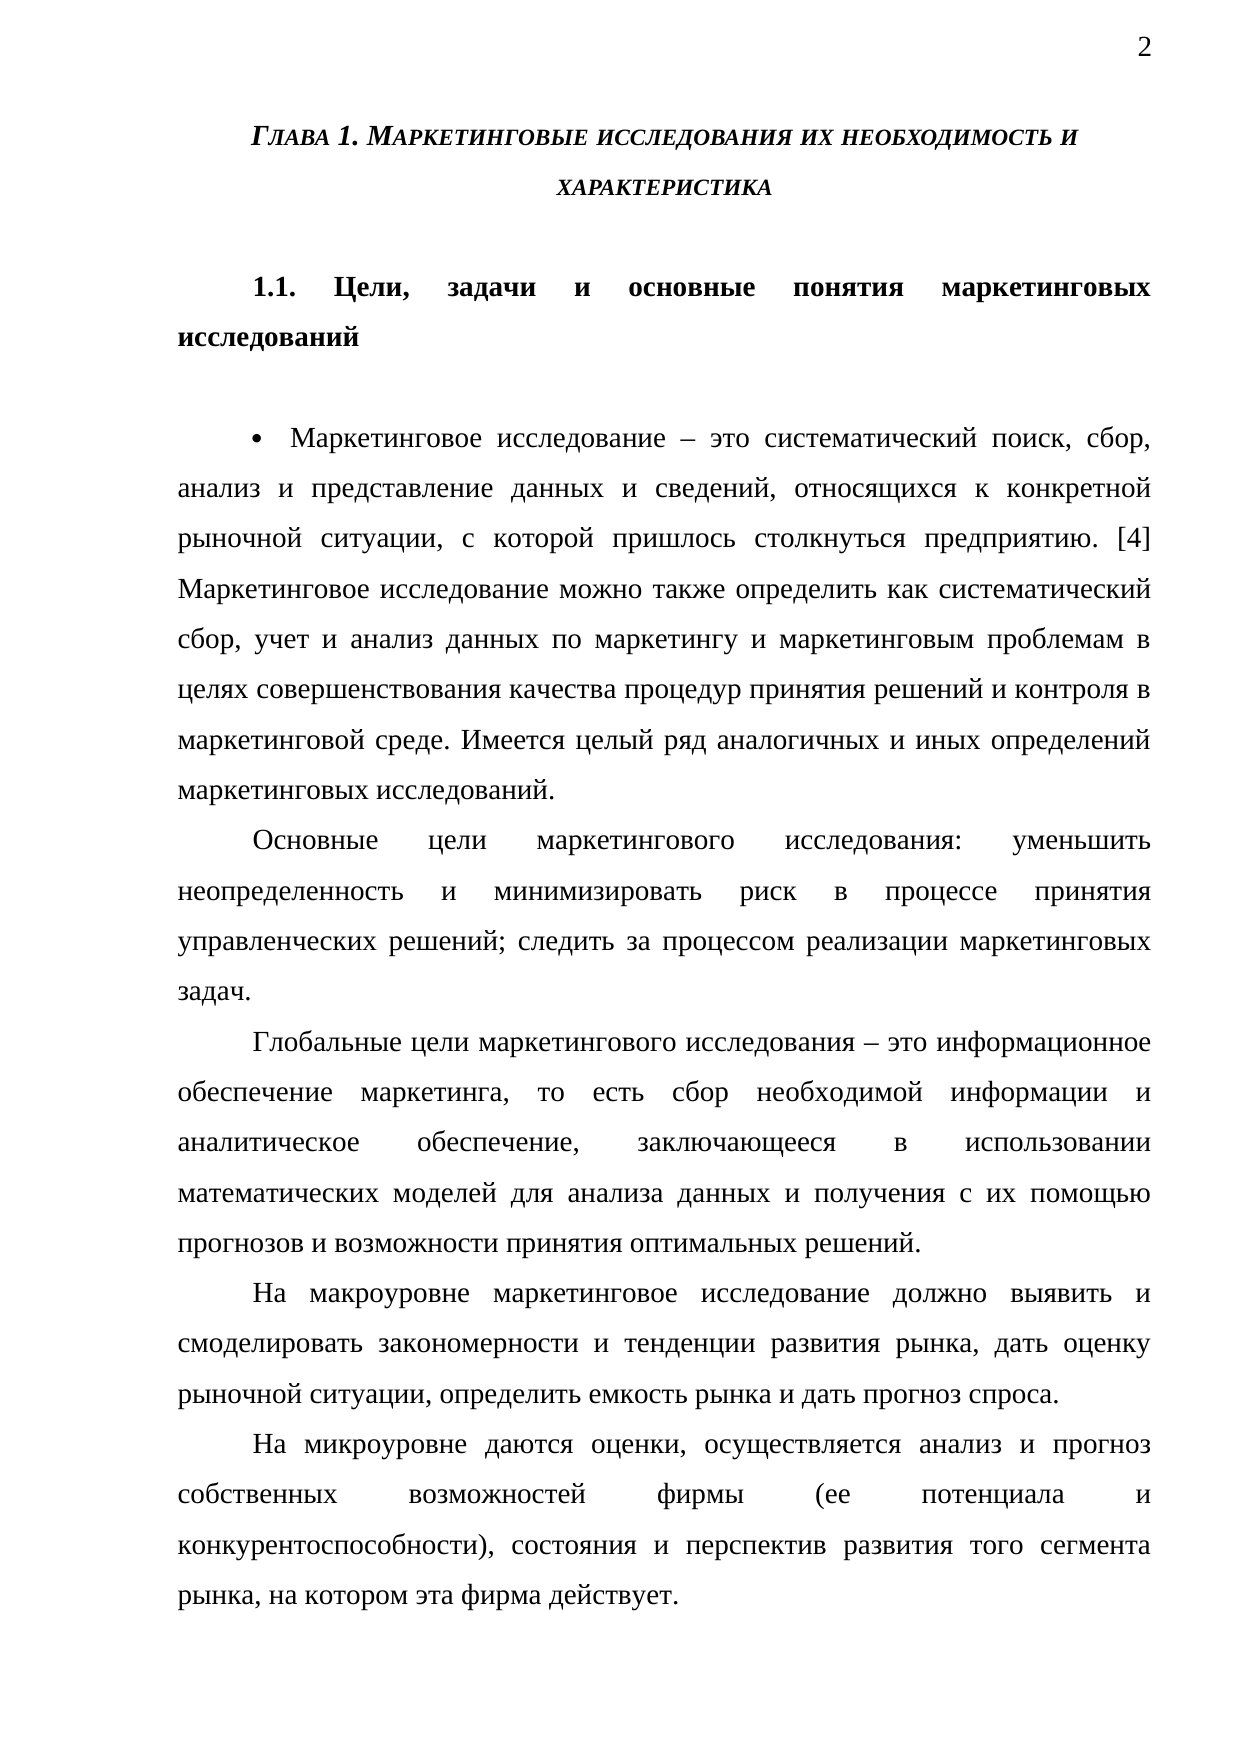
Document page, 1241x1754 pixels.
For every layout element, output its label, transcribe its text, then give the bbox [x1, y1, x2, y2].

subtitle 1.1. Цели, задачи и основные понятия маркетинговых исследований [177, 269, 1152, 353]
text Маркетинговое исследование – это систематический поиск, сбор, анализ и представление данных и сведений, относящихся к конкретной рыночной ситуации, с которой пришлось столкнуться предприятию. [4] Маркетинговое исследование можно также определить как систематический сбор, учет и анализ данных по маркетингу и маркетинговым проблемам в целях совершенствования качества процедур принятия решений и контроля в маркетинговой среде. Имеется целый ряд аналогичных и иных определений маркетинговых исследований. [177, 420, 1152, 806]
text Основные цели маркетингового исследования: уменьшить неопределенность и минимизировать риск в процессе принятия управленческих решений; следить за процессом реализации маркетинговых задач. [177, 822, 1152, 1007]
text На микроуровне даются оценки, осуществляется анализ и прогноз собственных возможностей фирмы (ее потенциала и конкурентоспособности), состояния и перспектив развития того сегмента рынка, на котором эта фирма действует. [177, 1426, 1152, 1611]
subtitle Глава 1. Маркетинговые исследования их необходимость и характеристика [177, 118, 1152, 202]
text Глобальные цели маркетингового исследования – это информационное обеспечение маркетинга, то есть сбор необходимой информации и аналитическое обеспечение, заключающееся в использовании математических моделей для анализа данных и получения с их помощью прогнозов и возможности принятия оптимальных решений. [177, 1024, 1152, 1258]
text На макроуровне маркетинговое исследование должно выявить и смоделировать закономерности и тенденции развития рынка, дать оценку рыночной ситуации, определить емкость рынка и дать прогноз спроса. [177, 1275, 1152, 1409]
